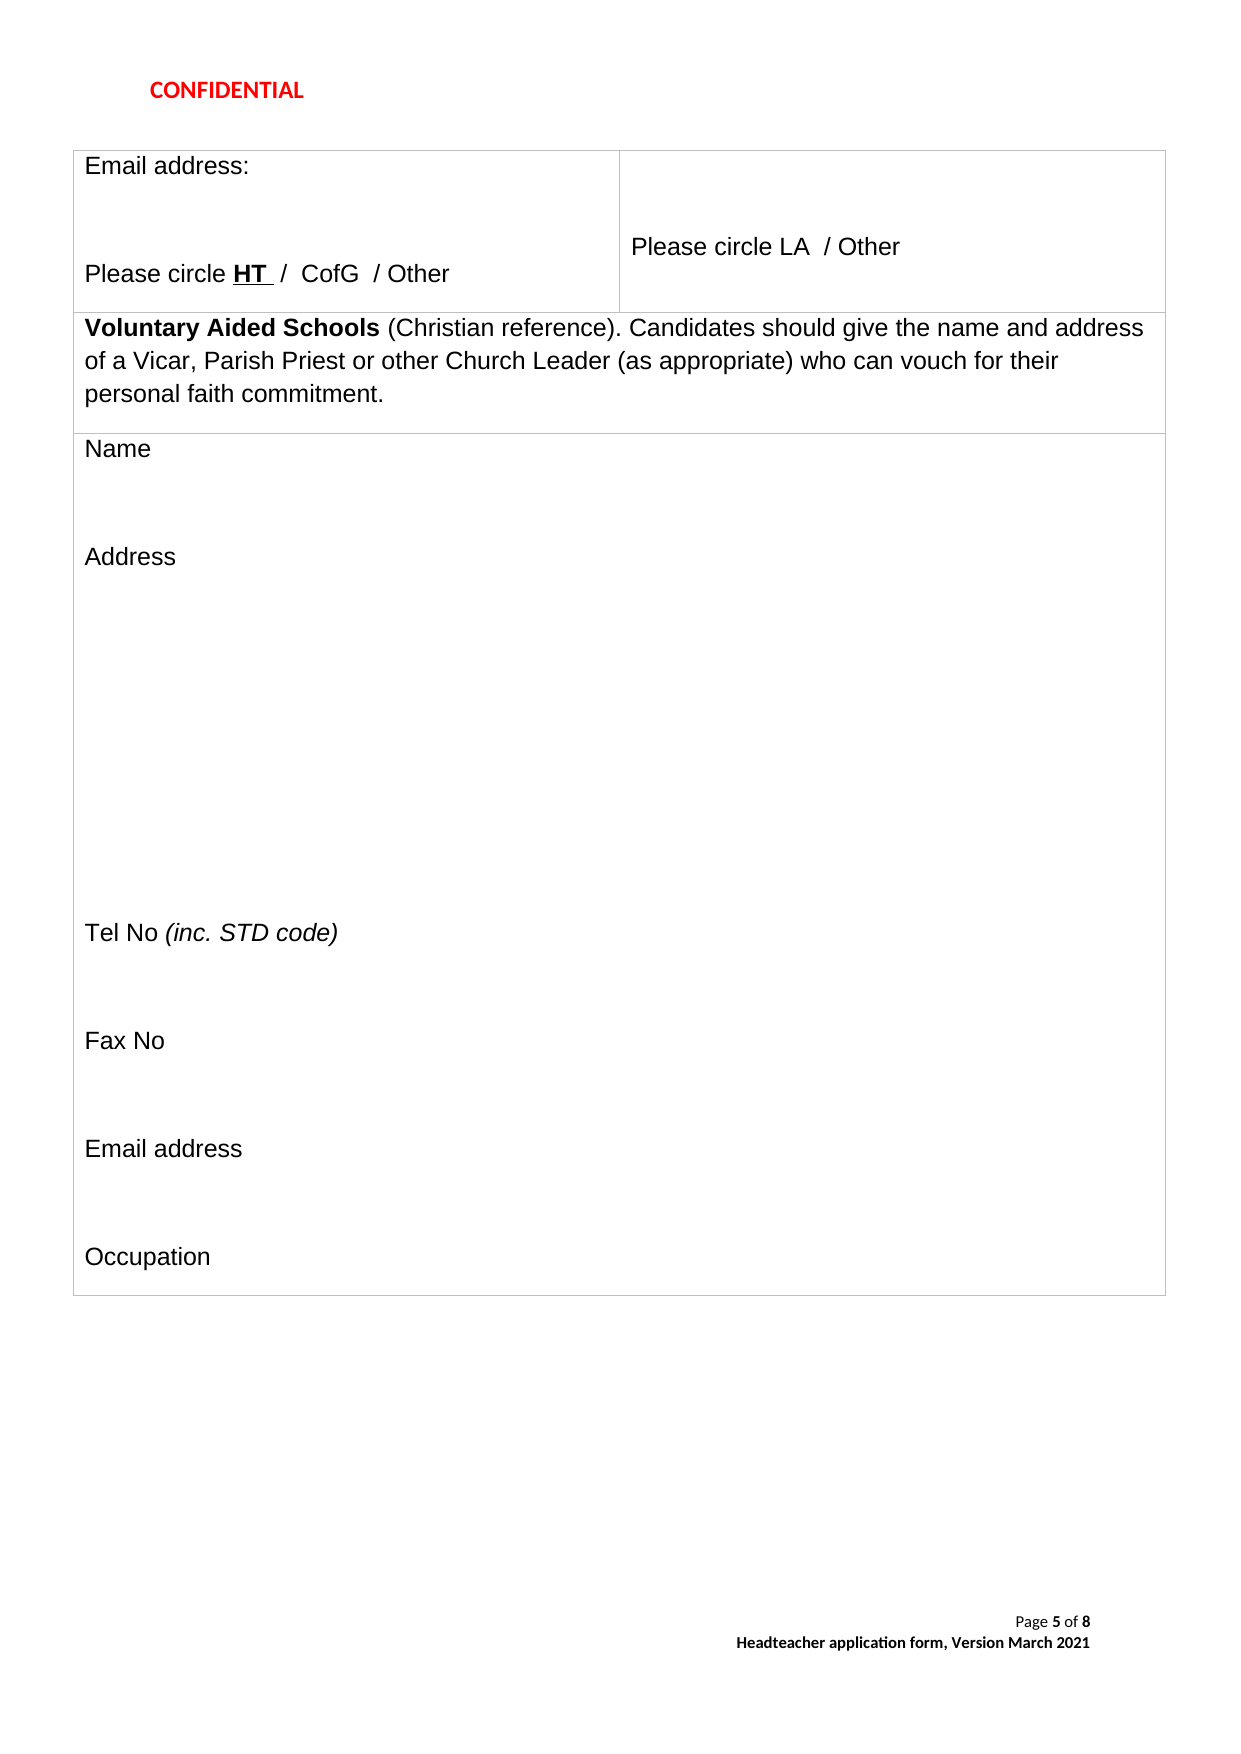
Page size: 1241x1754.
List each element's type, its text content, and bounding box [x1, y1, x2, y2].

table_cell Voluntary Aided Schools (Christian reference). Candidates should give the name and address of a Vicar, Parish Priest or other Church Leader (as appropriate) who can vouch for their personal faith commitment. [74, 313, 1165, 433]
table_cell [620, 151, 1165, 312]
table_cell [74, 151, 619, 312]
table_cell Name Address Tel No (inc. STD code) Fax No Email address Occupation [74, 434, 1165, 1295]
